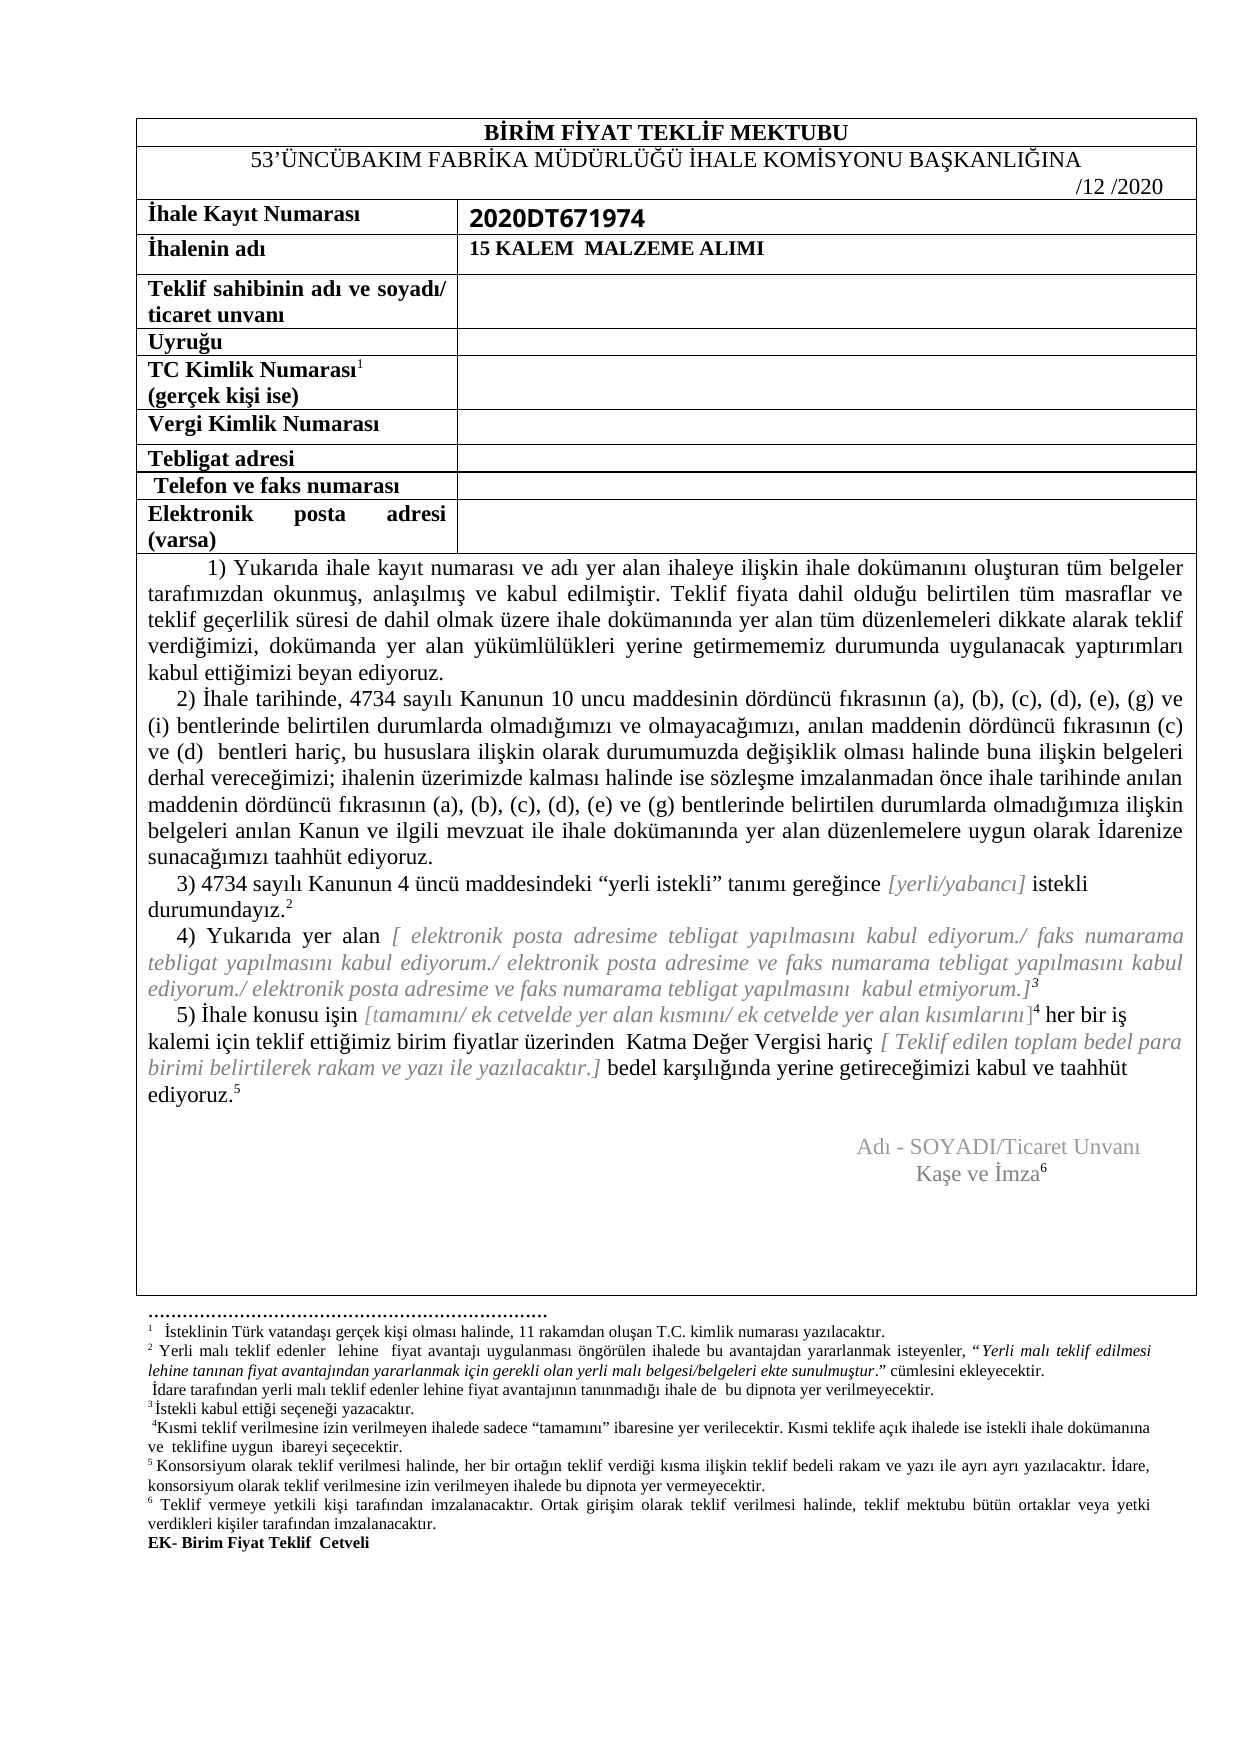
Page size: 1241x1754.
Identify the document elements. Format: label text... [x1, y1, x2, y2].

table_cell Uyruğu [137, 329, 457, 355]
text 4Kısmi teklif verilmesine izin verilmeyen ihalede sadece “tamamını” ibaresine yer verilecektir. Kısmi teklife açık ihalede ise istekli ihale dokümanına ve teklifine uygun ibareyi seçecektir. [148, 1418, 1152, 1456]
table_cell 15 KALEM MALZEME ALIMI [458, 235, 1196, 274]
text 2 Yerli malı teklif edenler lehine fiyat avantajı uygulanması öngörülen ihalede bu avantajdan yararlanmak isteyenler, “Yerli malı teklif edilmesi lehine tanınan fiyat avantajından yararlanmak için gerekli olan yerli malı belgesi/belgeleri ekte sunulmuştur.” cümlesini ekleyecektir. [148, 1341, 1152, 1379]
table_cell Vergi Kimlik Numarası [137, 410, 457, 444]
table_header BİRİM FİYAT TEKLİF MEKTUBU [137, 119, 1196, 146]
table_cell 53’ÜNCÜBAKIM FABRİKA MÜDÜRLÜĞÜ İHALE KOMİSYONU BAŞKANLIĞINA /12 /2020 [137, 147, 1196, 199]
table_cell [458, 275, 1196, 327]
text 1 İsteklinin Türk vatandaşı gerçek kişi olması halinde, 11 rakamdan oluşan T.C. kimlik numarası yazılacaktır. [148, 1322, 1152, 1341]
table_cell 2020DT671974 [458, 200, 1196, 234]
subtitle 5 Konsorsiyum olarak teklif verilmesi halinde, her bir ortağın teklif verdiği kısma ilişkin teklif bedeli rakam ve yazı ile ayrı ayrı yazılacaktır. İdare, konsorsiyum olarak teklif verilmesine izin verilmeyen ihalede bu dipnota yer vermeyecektir. [148, 1456, 1152, 1494]
table_cell TC Kimlik Numarası1 (gerçek kişi ise) [137, 356, 457, 408]
text ...................................................................... [148, 1296, 1152, 1322]
table_cell İhalenin adı [137, 235, 457, 274]
text EK- Birim Fiyat Teklif Cetveli [148, 1533, 1152, 1552]
text İdare tarafından yerli malı teklif edenler lehine fiyat avantajının tanınmadığı ihale de bu dipnota yer verilmeyecektir. [148, 1379, 1152, 1399]
table_cell [458, 473, 1196, 499]
table_cell Teklif sahibinin adı ve soyadı/ ticaret unvanı [137, 275, 457, 327]
subtitle 6 Teklif vermeye yetkili kişi tarafından imzalanacaktır. Ortak girişim olarak teklif verilmesi halinde, teklif mektubu bütün ortaklar veya yetki verdikleri kişiler tarafından imzalanacaktır. [148, 1494, 1152, 1533]
table_cell Tebligat adresi [137, 445, 457, 471]
table_cell [458, 356, 1196, 408]
table_cell İhale Kayıt Numarası [137, 200, 457, 234]
text 3 İstekli kabul ettiği seçeneği yazacaktır. [148, 1399, 1152, 1418]
table_cell [458, 500, 1196, 552]
table_cell [458, 329, 1196, 355]
table_cell Elektronik posta adresi (varsa) [137, 500, 457, 552]
table_cell Telefon ve faks numarası [137, 473, 457, 499]
table_cell [458, 445, 1196, 471]
table_cell 1) Yukarıda ihale kayıt numarası ve adı yer alan ihaleye ilişkin ihale dokümanını oluşturan tüm belgeler tarafımızdan okunmuş, anlaşılmış ve kabul edilmiştir. Teklif fiyata dahil olduğu belirtilen tüm masraflar ve teklif geçerlilik süresi de dahil olmak üzere ihale dokümanında yer alan tüm düzenlemeleri dikkate alarak teklif verdiğimizi, dokümanda yer alan yükümlülükleri yerine getirmememiz durumunda uygulanacak yaptırımları kabul ettiğimizi beyan ediyoruz. 2) İhale tarihinde, 4734 sayılı Kanunun 10 uncu maddesinin dördüncü fıkrasının (a), (b), (c), (d), (e), (g) ve (i) bentlerinde belirtilen durumlarda olmadığımızı ve olmayacağımızı, anılan maddenin dördüncü fıkrasının (c) ve (d) bentleri hariç, bu hususlara ilişkin olarak durumumuzda değişiklik olması halinde buna ilişkin belgeleri derhal vereceğimizi; ihalenin üzerimizde kalması halinde ise sözleşme imzalanmadan önce ihale tarihinde anılan maddenin dördüncü fıkrasının (a), (b), (c), (d), (e) ve (g) bentlerinde belirtilen durumlarda olmadığımıza ilişkin belgeleri anılan Kanun ve ilgili mevzuat ile ihale dokümanında yer alan düzenlemelere uygun olarak İdarenize sunacağımızı taahhüt ediyoruz. 3) 4734 sayılı Kanunun 4 üncü maddesindeki “yerli istekli” tanımı gereğince [yerli/yabancı] istekli durumundayız.2 4) Yukarıda yer alan [ elektronik posta adresime tebligat yapılmasını kabul ediyorum./ faks numarama tebligat yapılmasını kabul ediyorum./ elektronik posta adresime ve faks numarama tebligat yapılmasını kabul ediyorum./ elektronik posta adresime ve faks numarama tebligat yapılmasını kabul etmiyorum.]3 5) İhale konusu işin [tamamını/ ek cetvelde yer alan kısmını/ ek cetvelde yer alan kısımlarını]4 her bir iş kalemi için teklif ettiğimiz birim fiyatlar üzerinden Katma Değer Vergisi hariç [ Teklif edilen toplam bedel para birimi belirtilerek rakam ve yazı ile yazılacaktır.] bedel karşılığında yerine getireceğimizi kabul ve taahhüt ediyoruz.5 Adı - SOYADI/Ticaret Unvanı Kaşe ve İmza6 [137, 554, 1196, 1294]
table_cell [458, 410, 1196, 444]
